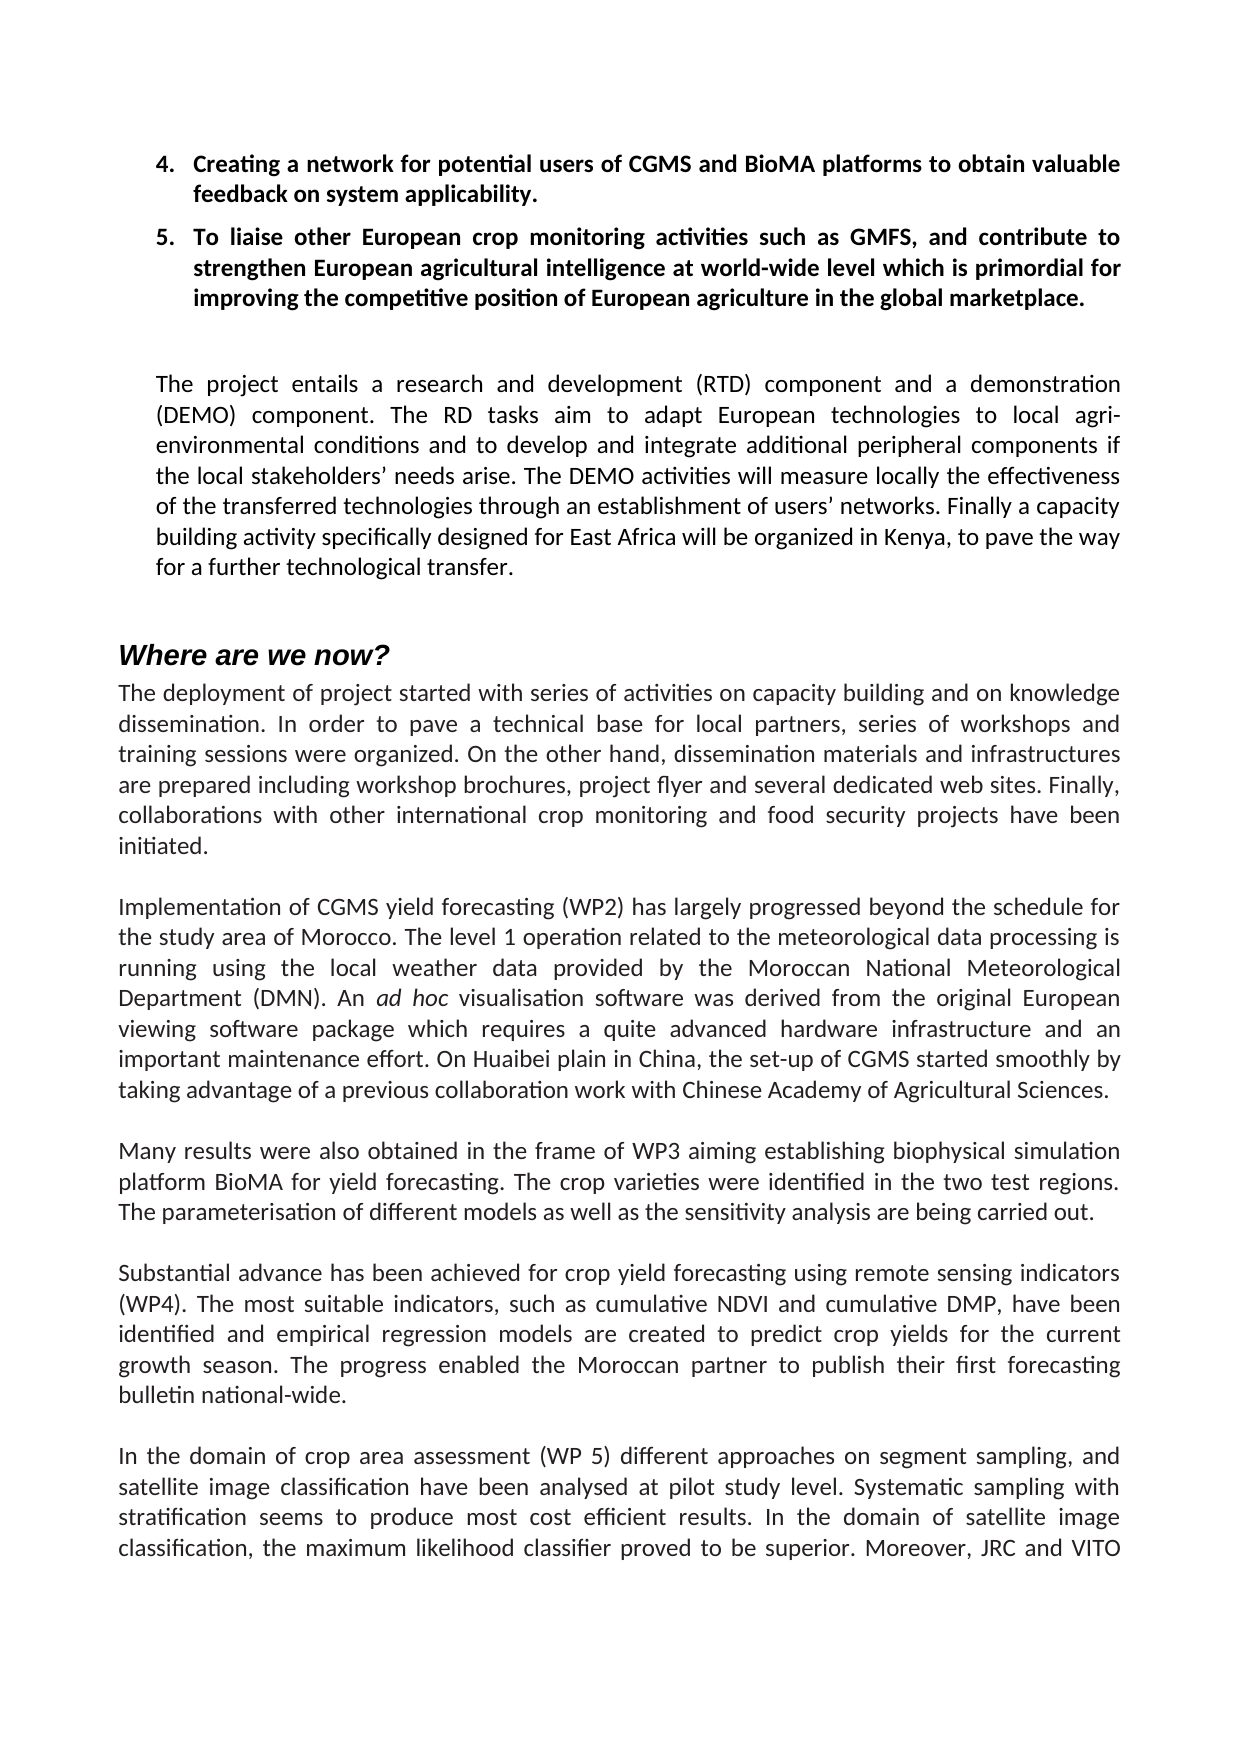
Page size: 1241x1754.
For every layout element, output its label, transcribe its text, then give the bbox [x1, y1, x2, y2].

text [118, 1440, 1122, 1562]
subtitle Where are we now? [118, 637, 1122, 671]
list Creating a network for potential users of CGMS and BioMA platforms to obtain valuable feedback on system applicability. [156, 148, 1122, 209]
text Implementation of CGMS yield forecasting (WP2) has largely progressed beyond the schedule for the study area of Morocco. The level 1 operation related to the meteorological data processing is running using the local weather data provided by the Moroccan National Meteorological Department (DMN). An ad hoc visualisation software was derived from the original European viewing software package which requires a quite advanced hardware infrastructure and an important maintenance effort. On Huaibei plain in China, the set-up of CGMS started smoothly by taking advantage of a previous collaboration work with Chinese Academy of Agricultural Sciences. [118, 891, 1122, 1104]
text The project entails a research and development (RTD) component and a demonstration (DEMO) component. The RD tasks aim to adapt European technologies to local agri-environmental conditions and to develop and integrate additional peripheral components if the local stakeholders’ needs arise. The DEMO activities will measure locally the effectiveness of the transferred technologies through an establishment of users’ networks. Finally a capacity building activity specifically designed for East Africa will be organized in Kenya, to pave the way for a further technological transfer. [156, 368, 1122, 582]
text Substantial advance has been achieved for crop yield forecasting using remote sensing indicators (WP4). The most suitable indicators, such as cumulative NDVI and cumulative DMP, have been identified and empirical regression models are created to predict crop yields for the current growth season. The progress enabled the Moroccan partner to publish their first forecasting bulletin national-wide. [118, 1257, 1122, 1410]
text Many results were also obtained in the frame of WP3 aiming establishing biophysical simulation platform BioMA for yield forecasting. The crop varieties were identified in the two test regions. The parameterisation of different models as well as the sensitivity analysis are being carried out. [118, 1135, 1122, 1227]
list To liaise other European crop monitoring activities such as GMFS, and contribute to strengthen European agricultural intelligence at world-wide level which is primordial for improving the competitive position of European agriculture in the global marketplace. [156, 221, 1122, 313]
text The deployment of project started with series of activities on capacity building and on knowledge dissemination. In order to pave a technical base for local partners, series of workshops and training sessions were organized. On the other hand, dissemination materials and infrastructures are prepared including workshop brochures, project flyer and several dedicated web sites. Finally, collaborations with other international crop monitoring and food security projects have been initiated. [118, 677, 1122, 860]
